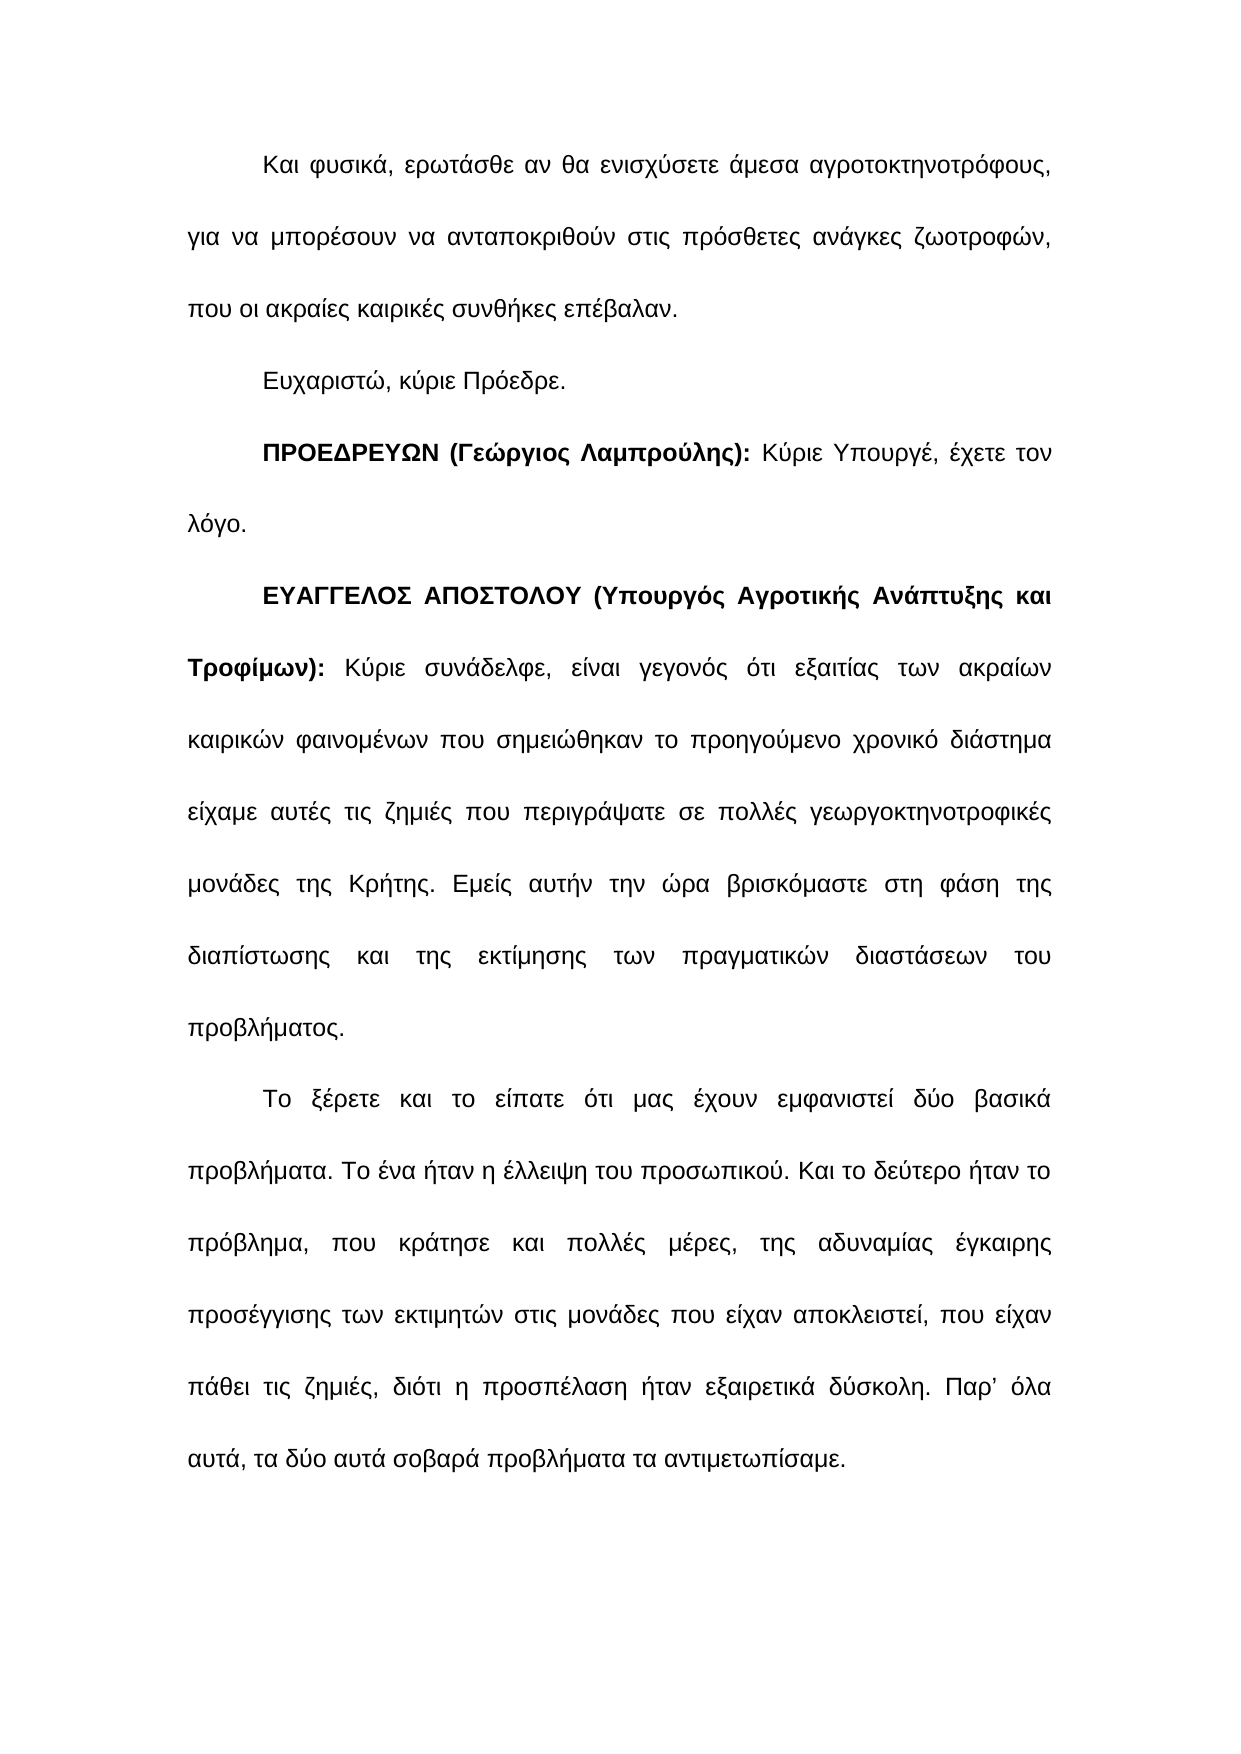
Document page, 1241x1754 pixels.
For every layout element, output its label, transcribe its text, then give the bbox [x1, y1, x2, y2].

text Το ξέρετε και το είπατε ότι μας έχουν εμφανιστεί δύο βασικά προβλήματα. Το ένα ήταν η έλλειψη του προσωπικού. Και το δεύτερο ήταν το πρόβλημα, που κράτησε και πολλές μέρες, της αδυναμίας έγκαιρης προσέγγισης των εκτιμητών στις μονάδες που είχαν αποκλειστεί, που είχαν πάθει τις ζημιές, διότι η προσπέλαση ήταν εξαιρετικά δύσκολη. Παρ’ όλα αυτά, τα δύο αυτά σοβαρά προβλήματα τα αντιμετωπίσαμε. [187, 1084, 1053, 1472]
text ΠΡΟΕΔΡΕΥΩΝ (Γεώργιος Λαμπρούλης): Κύριε Υπουργέ, έχετε τον λόγο. [187, 437, 1053, 538]
text ΕΥΑΓΓΕΛΟΣ ΑΠΟΣΤΟΛΟΥ (Υπουργός Αγροτικής Ανάπτυξης και Τροφίμων): Κύριε συνάδελφε, είναι γεγονός ότι εξαιτίας των ακραίων καιρικών φαινομένων που σημειώθηκαν το προηγούμενο χρονικό διάστημα είχαμε αυτές τις ζημιές που περιγράψατε σε πολλές γεωργοκτηνοτροφικές μονάδες της Κρήτης. Εμείς αυτήν την ώρα βρισκόμαστε στη φάση της διαπίστωσης και της εκτίμησης των πραγματικών διαστάσεων του προβλήματος. [187, 581, 1053, 1041]
text Και φυσικά, ερωτάσθε αν θα ενισχύσετε άμεσα αγροτοκτηνοτρόφους, για να μπορέσουν να ανταποκριθούν στις πρόσθετες ανάγκες ζωοτροφών, που οι ακραίες καιρικές συνθήκες επέβαλαν. [187, 150, 1053, 322]
text Ευχαριστώ, κύριε Πρόεδρε. [187, 366, 1053, 394]
